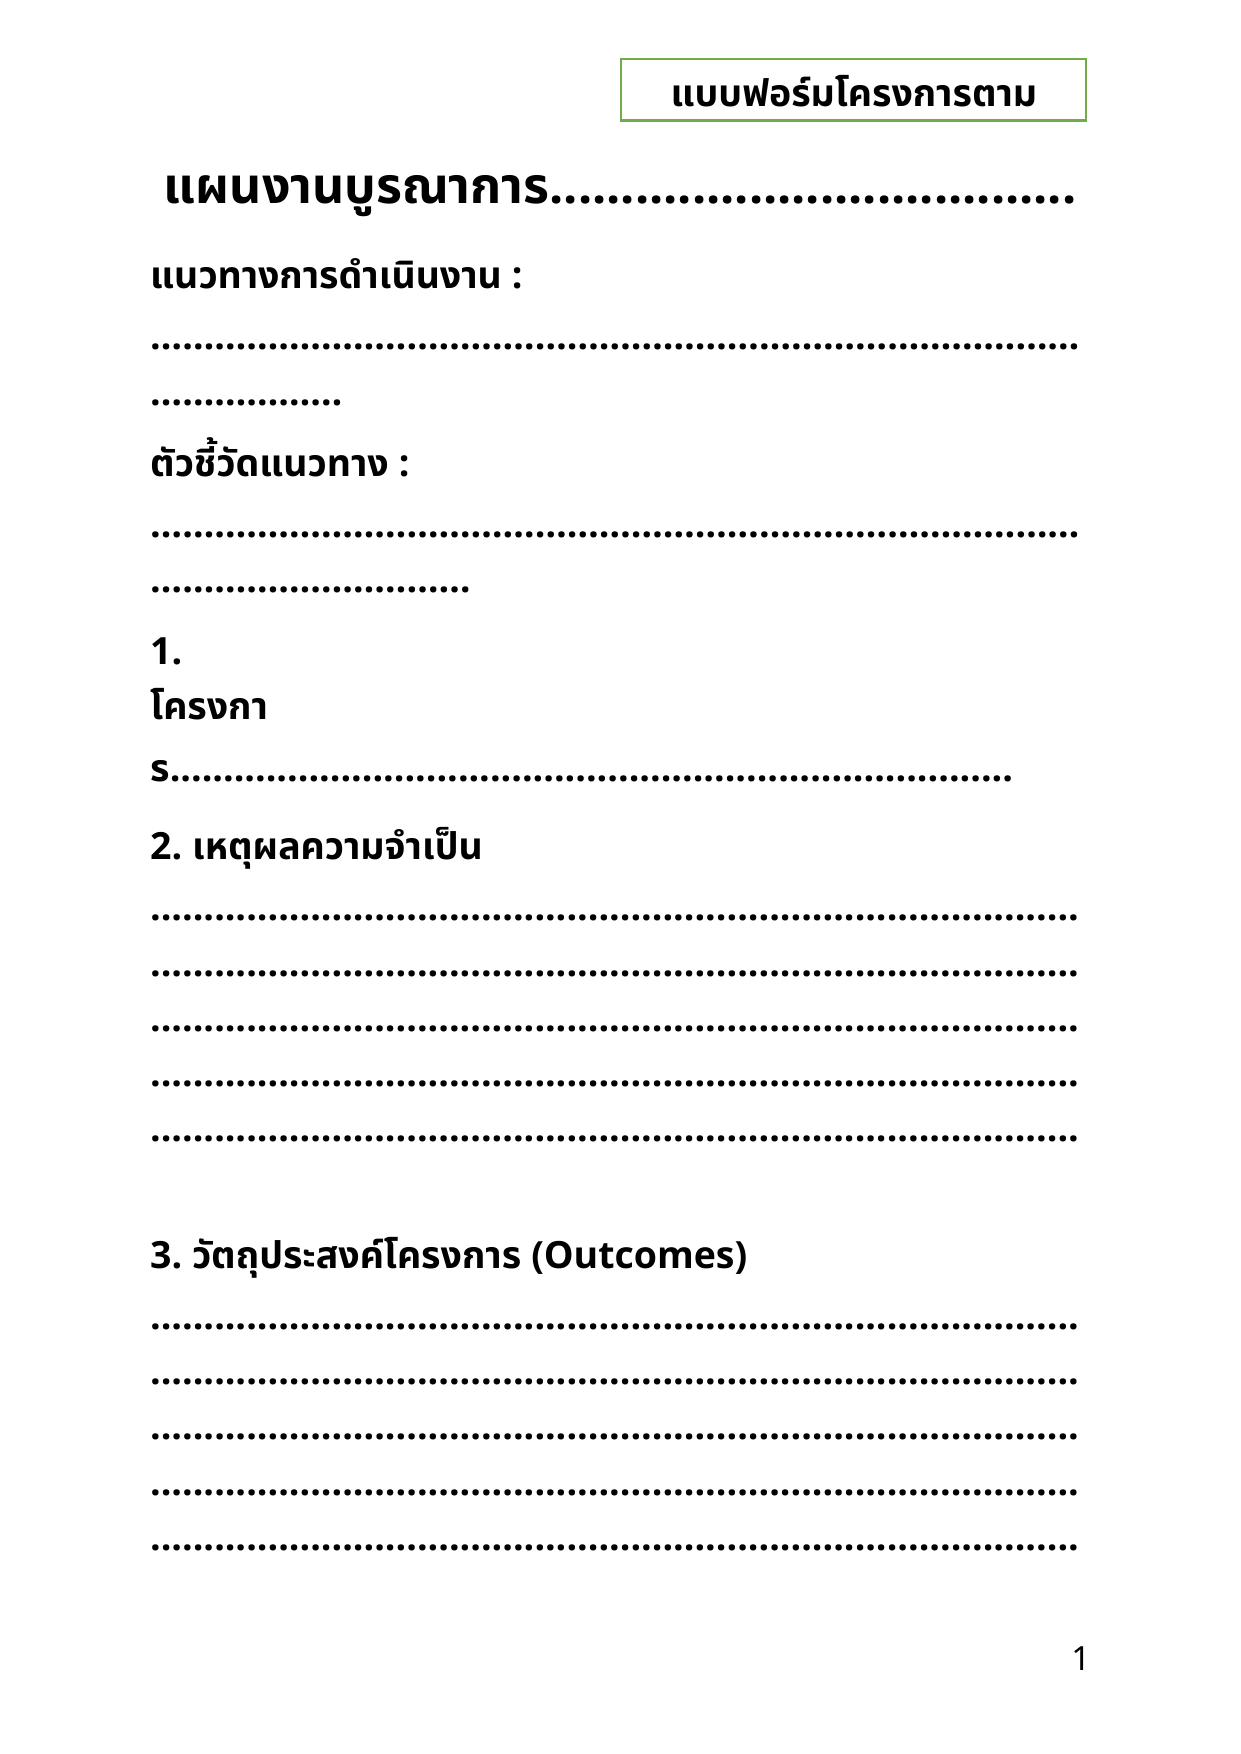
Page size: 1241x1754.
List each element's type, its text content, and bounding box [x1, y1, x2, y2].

text 1. โครงการ............................................................................... [150, 624, 1090, 798]
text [150, 1289, 1090, 1561]
text แนวทางการดำเนินงาน : …………………………………………………………………………………………… [150, 249, 1090, 416]
text ตัวชี้วัดแนวทาง : ……………………………………………………………………………………………………… [150, 437, 1090, 604]
text 2. เหตุผลความจำเป็น [150, 819, 1090, 876]
text แผนงานบูรณาการ..................................... [150, 150, 1090, 226]
text 3. วัตถุประสงค์โครงการ (Outcomes) [150, 1228, 1090, 1285]
